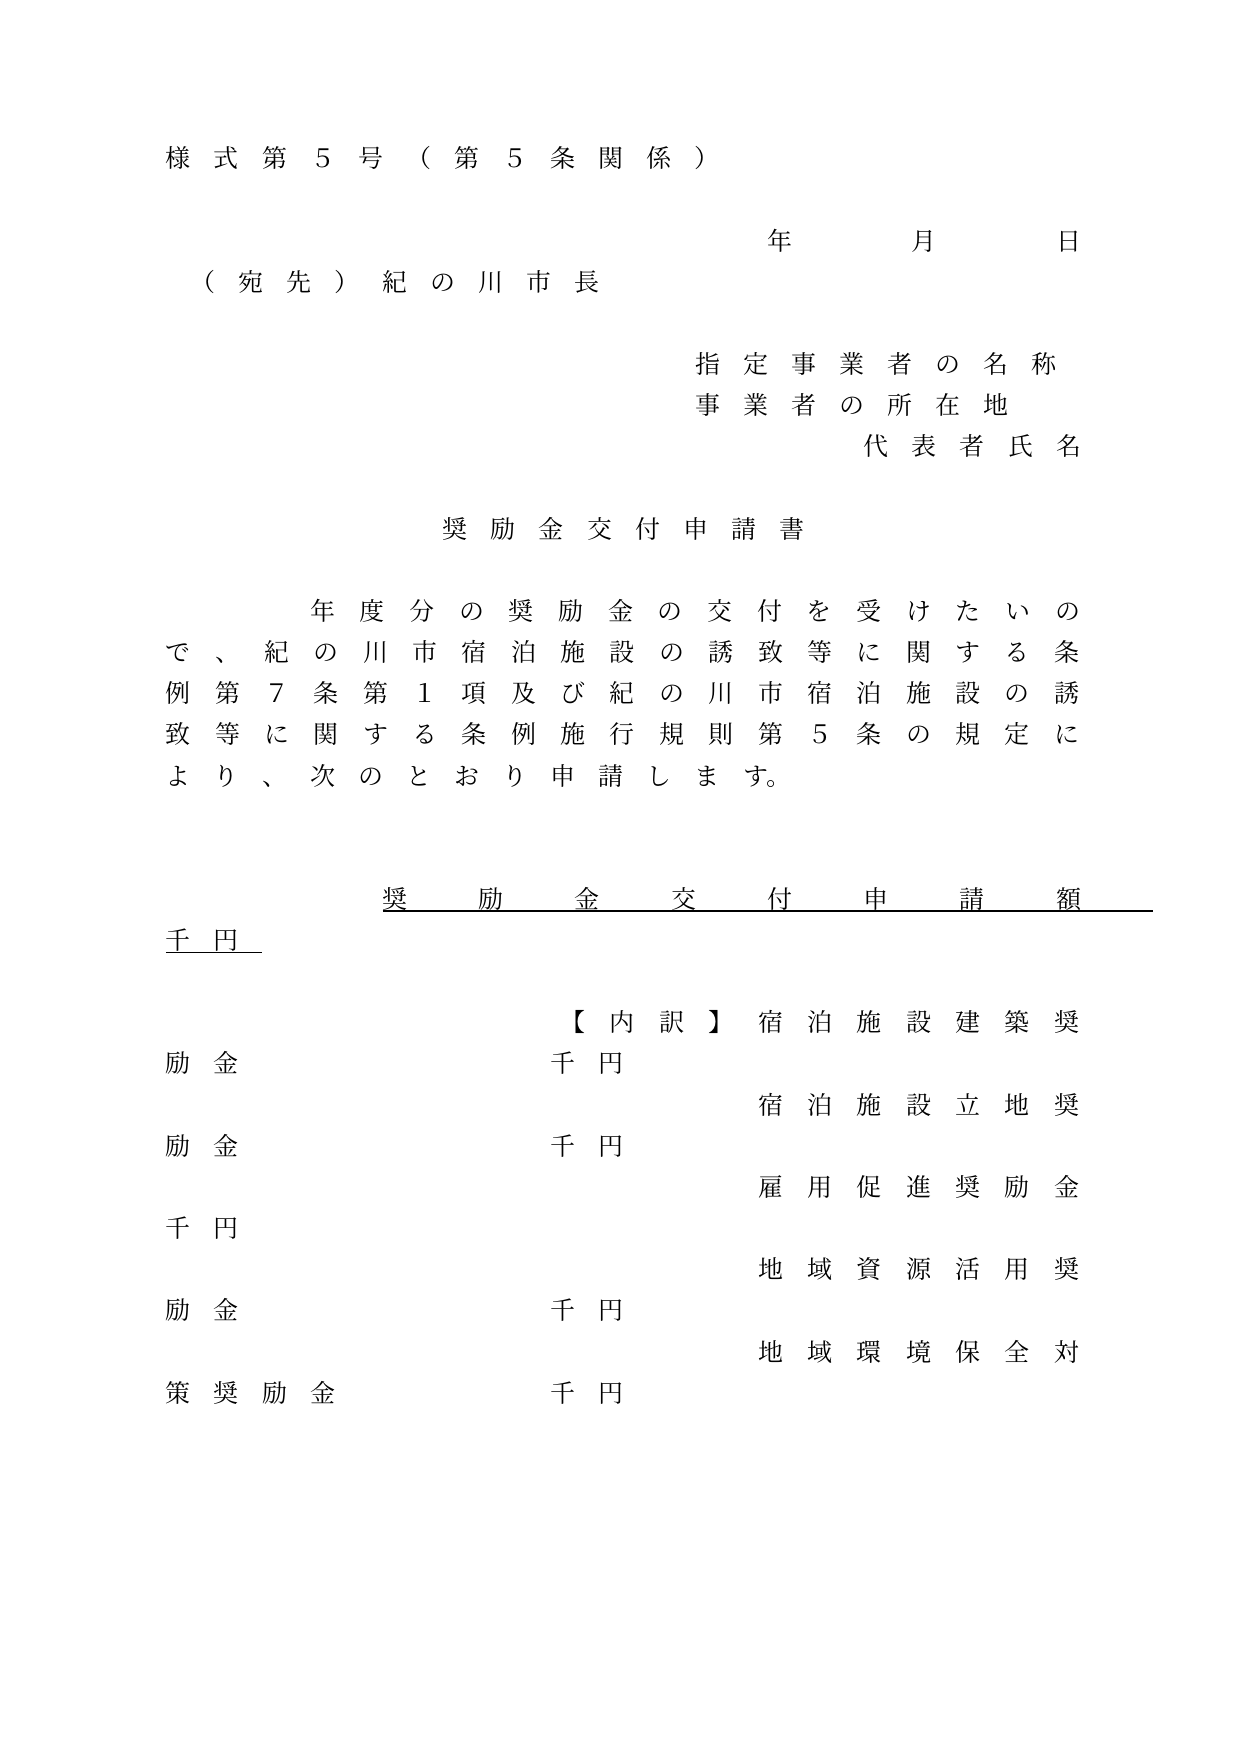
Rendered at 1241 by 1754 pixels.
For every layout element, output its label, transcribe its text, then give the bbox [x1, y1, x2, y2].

text 代表者氏名 [166, 424, 1104, 466]
text 雇用促進奨励金 千円 [166, 1165, 1104, 1247]
text 地域環境保全対策奨励金 千円 [166, 1329, 1104, 1412]
text （宛先）紀の川市長 [166, 260, 1104, 301]
text 事業者の所在地 [671, 383, 1104, 424]
text 奨励金交付申請書 [166, 507, 1104, 548]
text 宿泊施設立地奨励金 千円 [166, 1083, 1104, 1165]
text 【内訳】宿泊施設建築奨励金 千円 [166, 1000, 1104, 1083]
text 奨励金交付申請額 千円 [166, 877, 1104, 959]
text 様式第５号（第５条関係） [166, 136, 1104, 177]
text 年度分の奨励金の交付を受けたいので、紀の川市宿泊施設の誘致等に関する条例第７条第１項及び紀の川市宿泊施設の誘致等に関する条例施行規則第５条の規定により、次のとおり申請します。 [166, 589, 1104, 795]
text 指定事業者の名称 [671, 342, 1104, 383]
text 年 月 日 [166, 219, 1104, 260]
text 地域資源活用奨励金 千円 [166, 1247, 1104, 1329]
